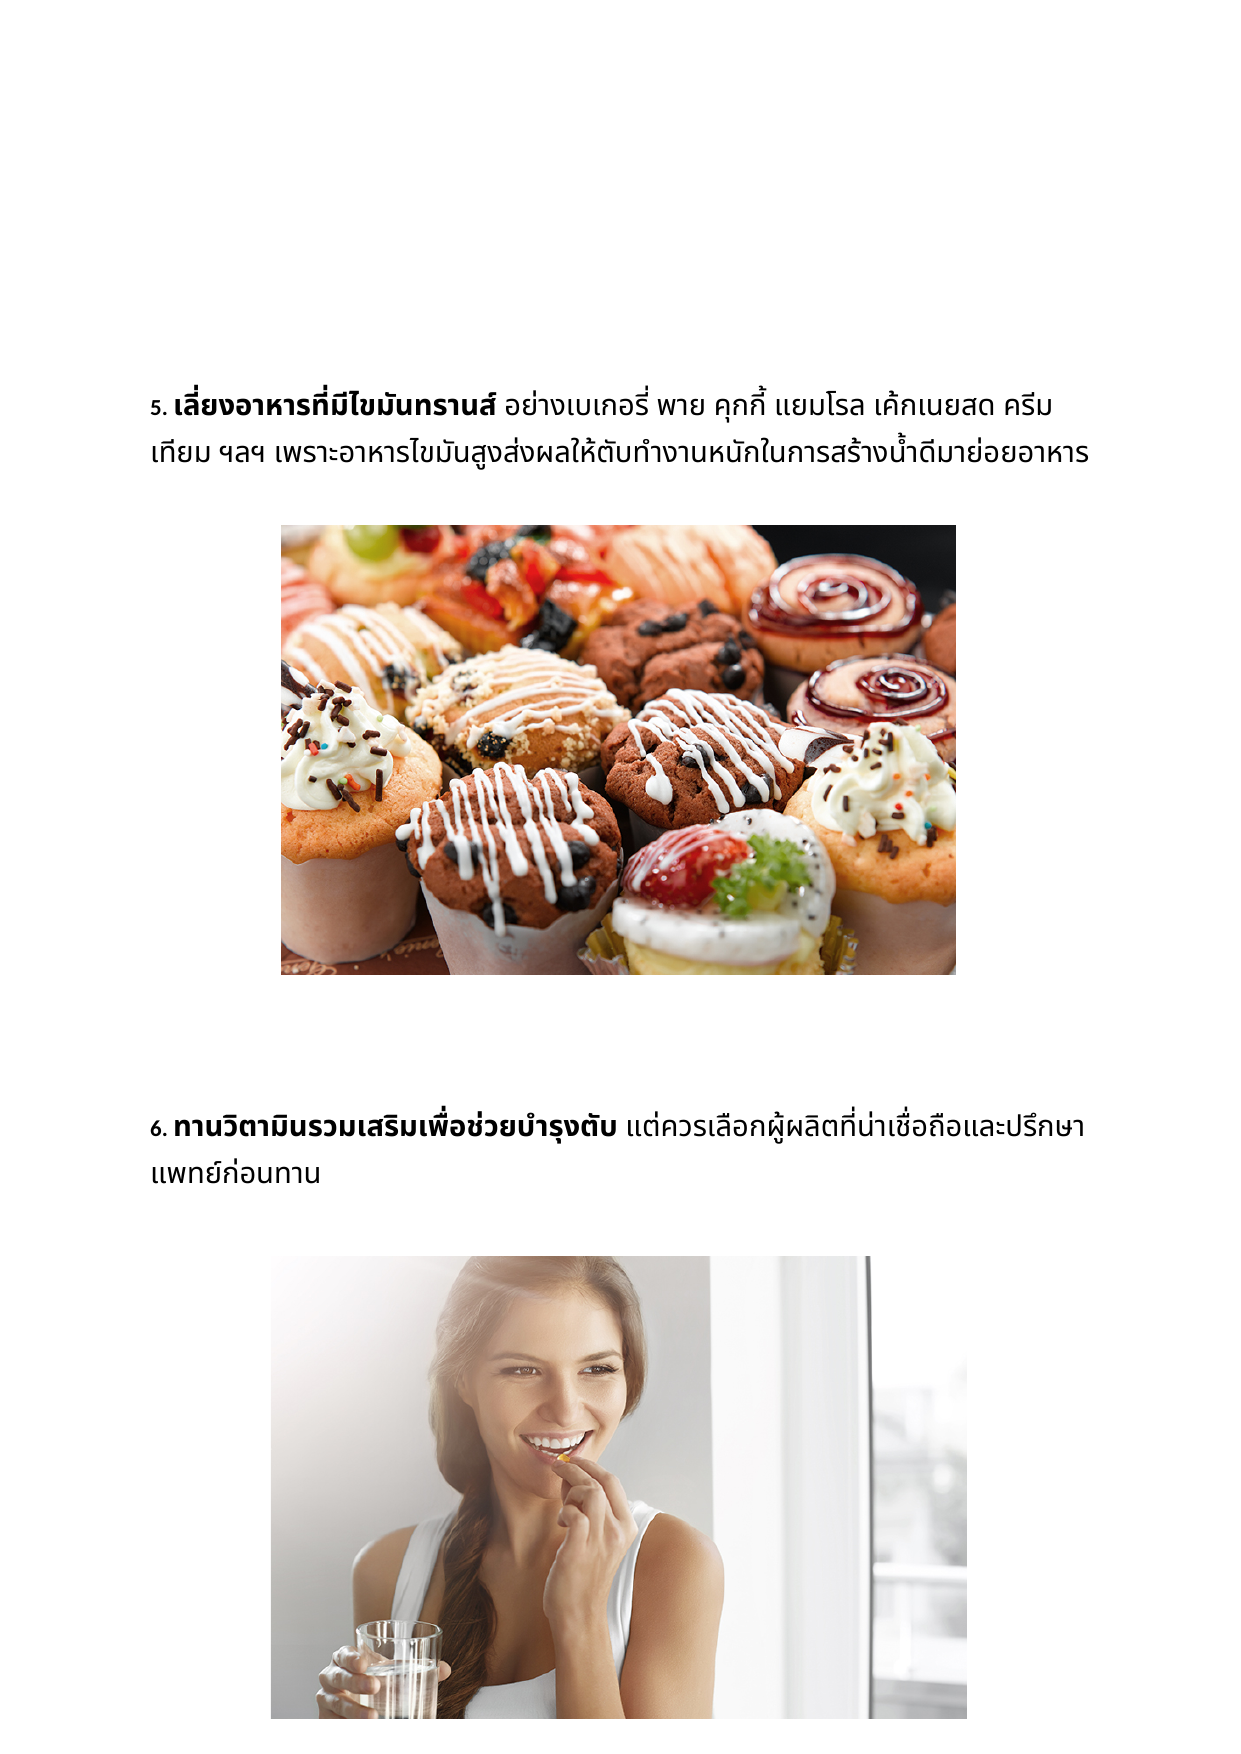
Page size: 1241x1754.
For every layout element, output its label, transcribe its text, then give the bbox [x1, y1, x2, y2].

text 5. เลี่ยงอาหารที่มีไขมันทรานส์ อย่างเบเกอรี่ พาย คุกกี้ แยมโรล เค้กเนยสด ครีมเทียม ฯลฯ เพราะอาหารไขมันสูงส่งผลให้ตับทำงานหนักในการสร้างน้ำดีมาย่อยอาหาร [150, 384, 1090, 476]
picture [270, 1256, 967, 1719]
text 6. ทานวิตามินรวมเสริมเพื่อช่วยบำรุงตับ แต่ควรเลือกผู้ผลิตที่น่าเชื่อถือและปรึกษาแพทย์ก่อนทาน [150, 1105, 1090, 1197]
picture [281, 525, 956, 975]
